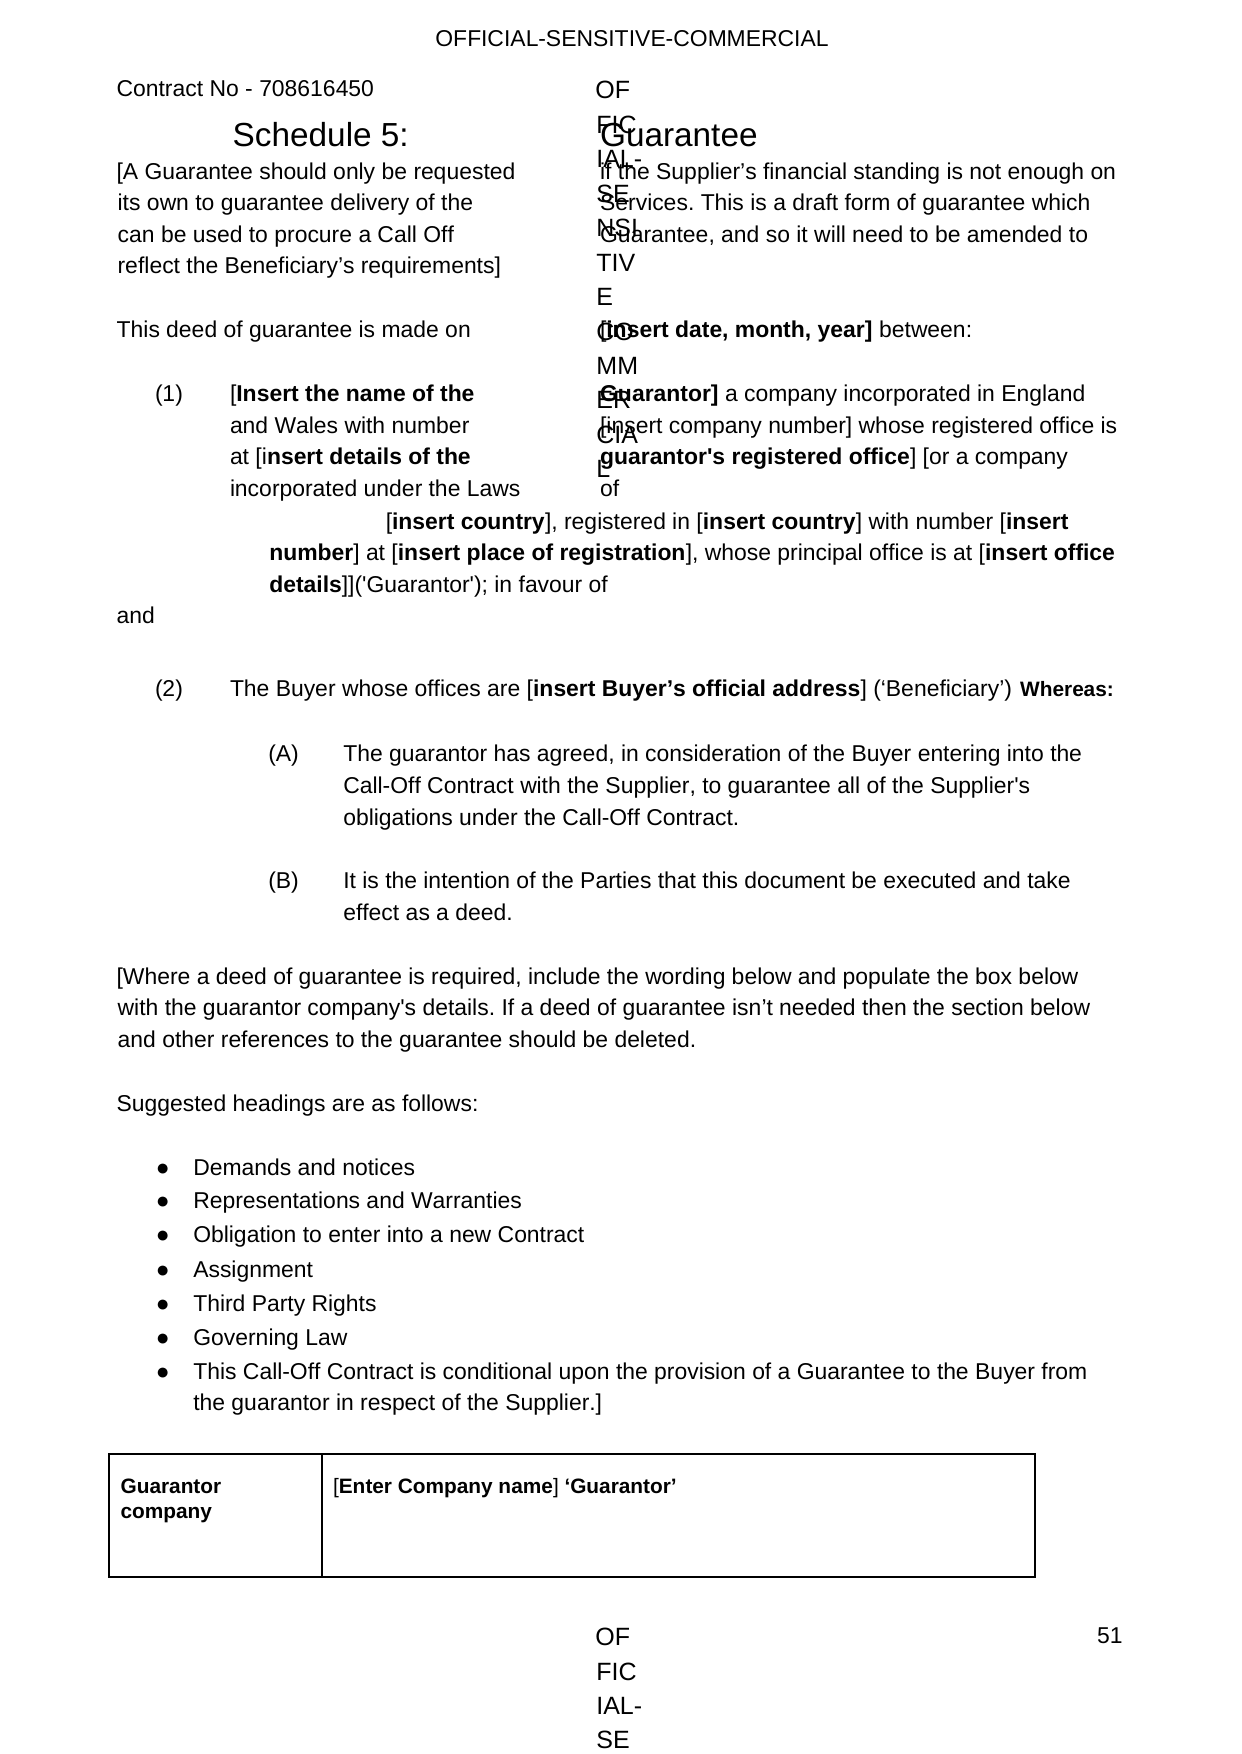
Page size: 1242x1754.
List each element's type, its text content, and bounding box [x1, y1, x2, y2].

list Third Party Rights [156, 1290, 1121, 1316]
text and [116, 602, 1121, 629]
list This Call-Off Contract is conditional upon the provision of a Guarantee to the Buyer from the guarantor in respect of the Supplier.] [156, 1358, 1121, 1416]
list It is the intention of the Parties that this document be executed and take effect as a deed. [268, 867, 1121, 925]
list The Buyer whose offices are [insert Buyer’s official address] (‘Beneficiary’) Whereas: [155, 674, 1121, 701]
table_header Guarantor company [110, 1455, 321, 1576]
list Governing Law [156, 1324, 1121, 1350]
subtitle Schedule 5: Guarantee [116, 116, 1122, 154]
text [A Guarantee should only be requested if the Supplier’s financial standing is not enough on its own to guarantee delivery of the Services. This is a draft form of guarantee which can be used to procure a Call Off Guarantee, and so it will need to be amended to reflect the Beneficiary’s requirements] [116, 158, 1121, 279]
list [Insert the name of the Guarantor] a company incorporated in England and Wales with number [insert company number] whose registered office is at [insert details of the guarantor's registered office] [or a company incorporated under the Laws of [155, 380, 1121, 501]
list Assignment [156, 1256, 1121, 1282]
text [Where a deed of guarantee is required, include the wording below and populate the box below with the guarantor company's details. If a deed of guarantee isn’t needed then the section below and other references to the guarantee should be deleted. [116, 963, 1121, 1052]
table_header [Enter Company name] ‘Guarantor’ [323, 1455, 1034, 1576]
list Obligation to enter into a new Contract [156, 1221, 1121, 1248]
text Suggested headings are as follows: [116, 1090, 1121, 1116]
list Representations and Warranties [156, 1187, 1121, 1214]
text This deed of guarantee is made on [insert date, month, year] between: [116, 316, 1121, 343]
list Demands and notices [156, 1153, 1121, 1180]
text [insert country], registered in [insert country] with number [insert number] at [insert place of registration], whose principal office is at [insert office details]]('Guarantor'); in favour of [269, 508, 1121, 597]
list The guarantor has agreed, in consideration of the Buyer entering into the Call-Off Contract with the Supplier, to guarantee all of the Supplier's obligations under the Call-Off Contract. [268, 740, 1121, 830]
